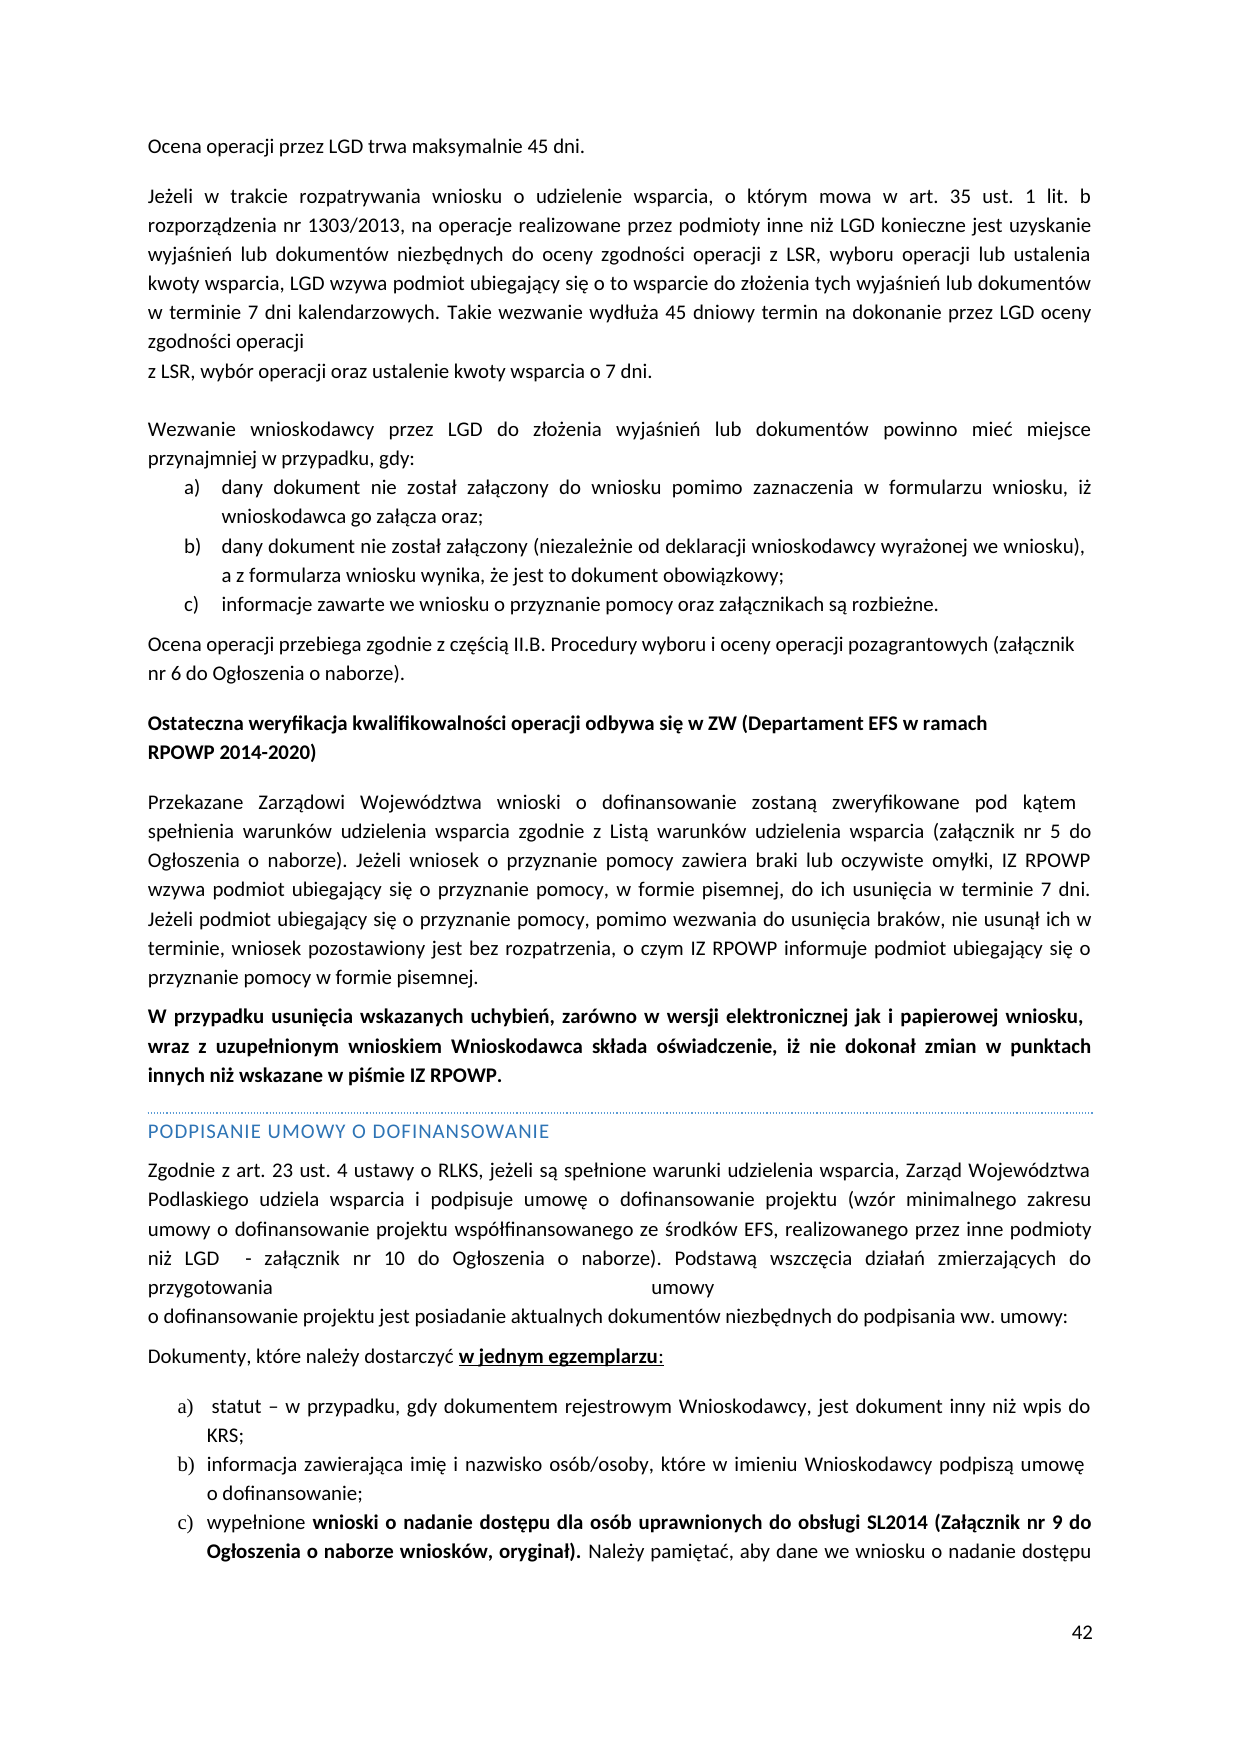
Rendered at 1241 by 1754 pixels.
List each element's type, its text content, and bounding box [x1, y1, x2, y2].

list dany dokument nie został załączony do wniosku pomimo zaznaczenia w formularzu wniosku, iż wnioskodawca go załącza oraz; [184, 474, 1093, 529]
text z LSR, wybór operacji oraz ustalenie kwoty wsparcia o 7 dni. [148, 358, 1093, 383]
text Ocena operacji przez LGD trwa maksymalnie 45 dni. [148, 133, 1093, 158]
text Ocena operacji przebiega zgodnie z częścią II.B. Procedury wyboru i oceny operacji pozagrantowych (załącznik nr 6 do Ogłoszenia o naborze). [148, 631, 1093, 685]
list informacja zawierająca imię i nazwisko osób/osoby, które w imieniu Wnioskodawcy podpiszą umowę o dofinansowanie; [177, 1451, 1093, 1506]
text W przypadku usunięcia wskazanych uchybień, zarówno w wersji elektronicznej jak i papierowej wniosku, wraz z uzupełnionym wnioskiem Wnioskodawca składa oświadczenie, iż nie dokonał zmian w punktach innych niż wskazane w piśmie IZ RPOWP. [148, 1004, 1093, 1087]
list informacje zawarte we wniosku o przyznanie pomocy oraz załącznikach są rozbieżne. [184, 591, 1093, 617]
subtitle Podpisanie umowy o dofinansowanie [148, 1112, 1093, 1143]
text Zgodnie z art. 23 ust. 4 ustawy o RLKS, jeżeli są spełnione warunki udzielenia wsparcia, Zarząd Województwa Podlaskiego udziela wsparcia i podpisuje umowę o dofinansowanie projektu (wzór minimalnego zakresu umowy o dofinansowanie projektu współfinansowanego ze środków EFS, realizowanego przez inne podmioty niż LGD - załącznik nr 10 do Ogłoszenia o naborze). Podstawą wszczęcia działań zmierzających do przygotowania umowy o dofinansowanie projektu jest posiadanie aktualnych dokumentów niezbędnych do podpisania ww. umowy: [148, 1157, 1093, 1329]
text Przekazane Zarządowi Województwa wnioski o dofinansowanie zostaną zweryfikowane pod kątem spełnienia warunków udzielenia wsparcia zgodnie z Listą warunków udzielenia wsparcia (załącznik nr 5 do Ogłoszenia o naborze). Jeżeli wniosek o przyznanie pomocy zawiera braki lub oczywiste omyłki, IZ RPOWP wzywa podmiot ubiegający się o przyznanie pomocy, w formie pisemnej, do ich usunięcia w terminie 7 dni. Jeżeli podmiot ubiegający się o przyznanie pomocy, pomimo wezwania do usunięcia braków, nie usunął ich w terminie, wniosek pozostawiony jest bez rozpatrzenia, o czym IZ RPOWP informuje podmiot ubiegający się o przyznanie pomocy w formie pisemnej. [148, 789, 1093, 989]
list statut – w przypadku, gdy dokumentem rejestrowym Wnioskodawcy, jest dokument inny niż wpis do KRS; [177, 1393, 1093, 1447]
text Dokumenty, które należy dostarczyć w jednym egzemplarzu: [148, 1343, 1093, 1368]
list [177, 1509, 1093, 1564]
text Wezwanie wnioskodawcy przez LGD do złożenia wyjaśnień lub dokumentów powinno mieć miejsce przynajmniej w przypadku, gdy: [148, 387, 1093, 471]
list Ostateczna weryfikacja kwalifikowalności operacji odbywa się w ZW (Departament EFS w ramach RPOWP 2014-2020) [148, 710, 1093, 764]
list dany dokument nie został załączony (niezależnie od deklaracji wnioskodawcy wyrażonej we wniosku), a z formularza wniosku wynika, że jest to dokument obowiązkowy; [184, 533, 1093, 587]
text Jeżeli w trakcie rozpatrywania wniosku o udzielenie wsparcia, o którym mowa w art. 35 ust. 1 lit. b rozporządzenia nr 1303/2013, na operacje realizowane przez podmioty inne niż LGD konieczne jest uzyskanie wyjaśnień lub dokumentów niezbędnych do oceny zgodności operacji z LSR, wyboru operacji lub ustalenia kwoty wsparcia, LGD wzywa podmiot ubiegający się o to wsparcie do złożenia tych wyjaśnień lub dokumentów w terminie 7 dni kalendarzowych. Takie wezwanie wydłuża 45 dniowy termin na dokonanie przez LGD oceny zgodności operacji [148, 183, 1093, 354]
